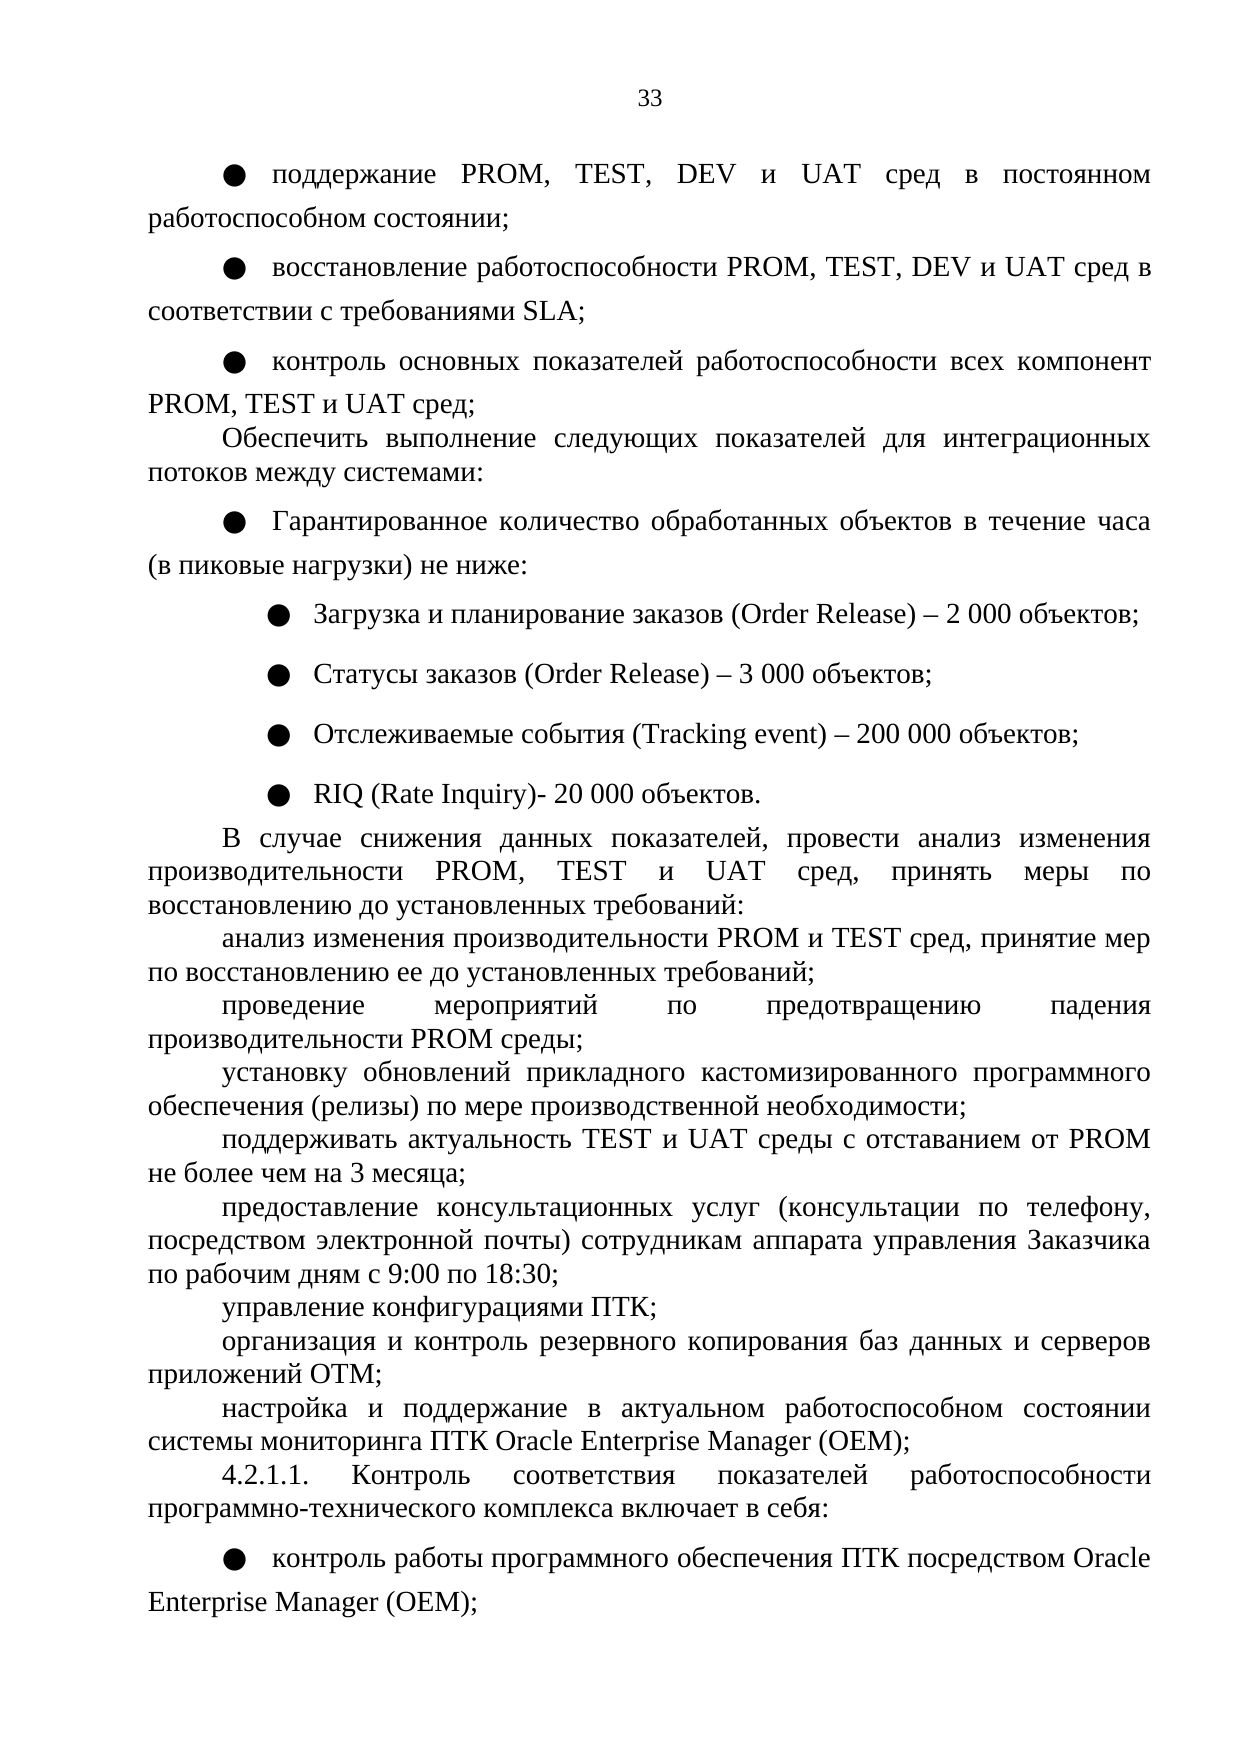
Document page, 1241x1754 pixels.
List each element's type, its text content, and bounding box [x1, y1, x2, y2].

list Статусы заказов (Order Release) – 3 000 объектов; [148, 640, 1152, 700]
text 4.2.1.1. Контроль соответствия показателей работоспособности программно-технического комплекса включает в себя: [148, 1457, 1152, 1524]
text установку обновлений прикладного кастомизированного программного обеспечения (релизы) по мере производственной необходимости; [148, 1054, 1152, 1122]
text проведение мероприятий по предотвращению падения производительности PROM среды; [148, 987, 1152, 1054]
list контроль работы программного обеспечения ПТК посредством Oracle Enterprise Manager (OEM); [148, 1524, 1152, 1617]
text поддерживать актуальность TEST и UAT среды с отставанием от PROM не более чем на 3 месяца; [148, 1122, 1152, 1189]
list контроль основных показателей работоспособности всех компонент PROM, TEST и UAT сред; [148, 327, 1152, 420]
text анализ изменения производительности PROM и TEST сред, принятие мер по восстановлению ее до установленных требований; [148, 920, 1152, 987]
text В случае снижения данных показателей, провести анализ изменения производительности PROM, TEST и UAT сред, принять меры по восстановлению до установленных требований: [148, 820, 1152, 920]
list поддержание PROM, TEST, DEV и UAT сред в постоянном работоспособном состоянии; [148, 140, 1152, 233]
text настройка и поддержание в актуальном работоспособном состоянии системы мониторинга ПТК Oracle Enterprise Manager (OEM); [148, 1390, 1152, 1457]
text Обеспечить выполнение следующих показателей для интеграционных потоков между системами: [148, 420, 1152, 487]
list Загрузка и планирование заказов (Order Release) – 2 000 объектов; [148, 581, 1152, 640]
text управление конфигурациями ПТК; [148, 1289, 1152, 1323]
list Отслеживаемые события (Tracking event) – 200 000 объектов; [148, 700, 1152, 760]
list RIQ (Rate Inquiry)- 20 000 объектов. [148, 760, 1152, 820]
text предоставление консультационных услуг (консультации по телефону, посредством электронной почты) сотрудникам аппарата управления Заказчика по рабочим дням с 9:00 по 18:30; [148, 1189, 1152, 1289]
text организация и контроль резервного копирования баз данных и серверов приложений OTM; [148, 1323, 1152, 1390]
list Гарантированное количество обработанных объектов в течение часа (в пиковые нагрузки) не ниже: [148, 487, 1152, 581]
list восстановление работоспособности PROM, TEST, DEV и UAT сред в соответствии с требованиями SLA; [148, 233, 1152, 327]
